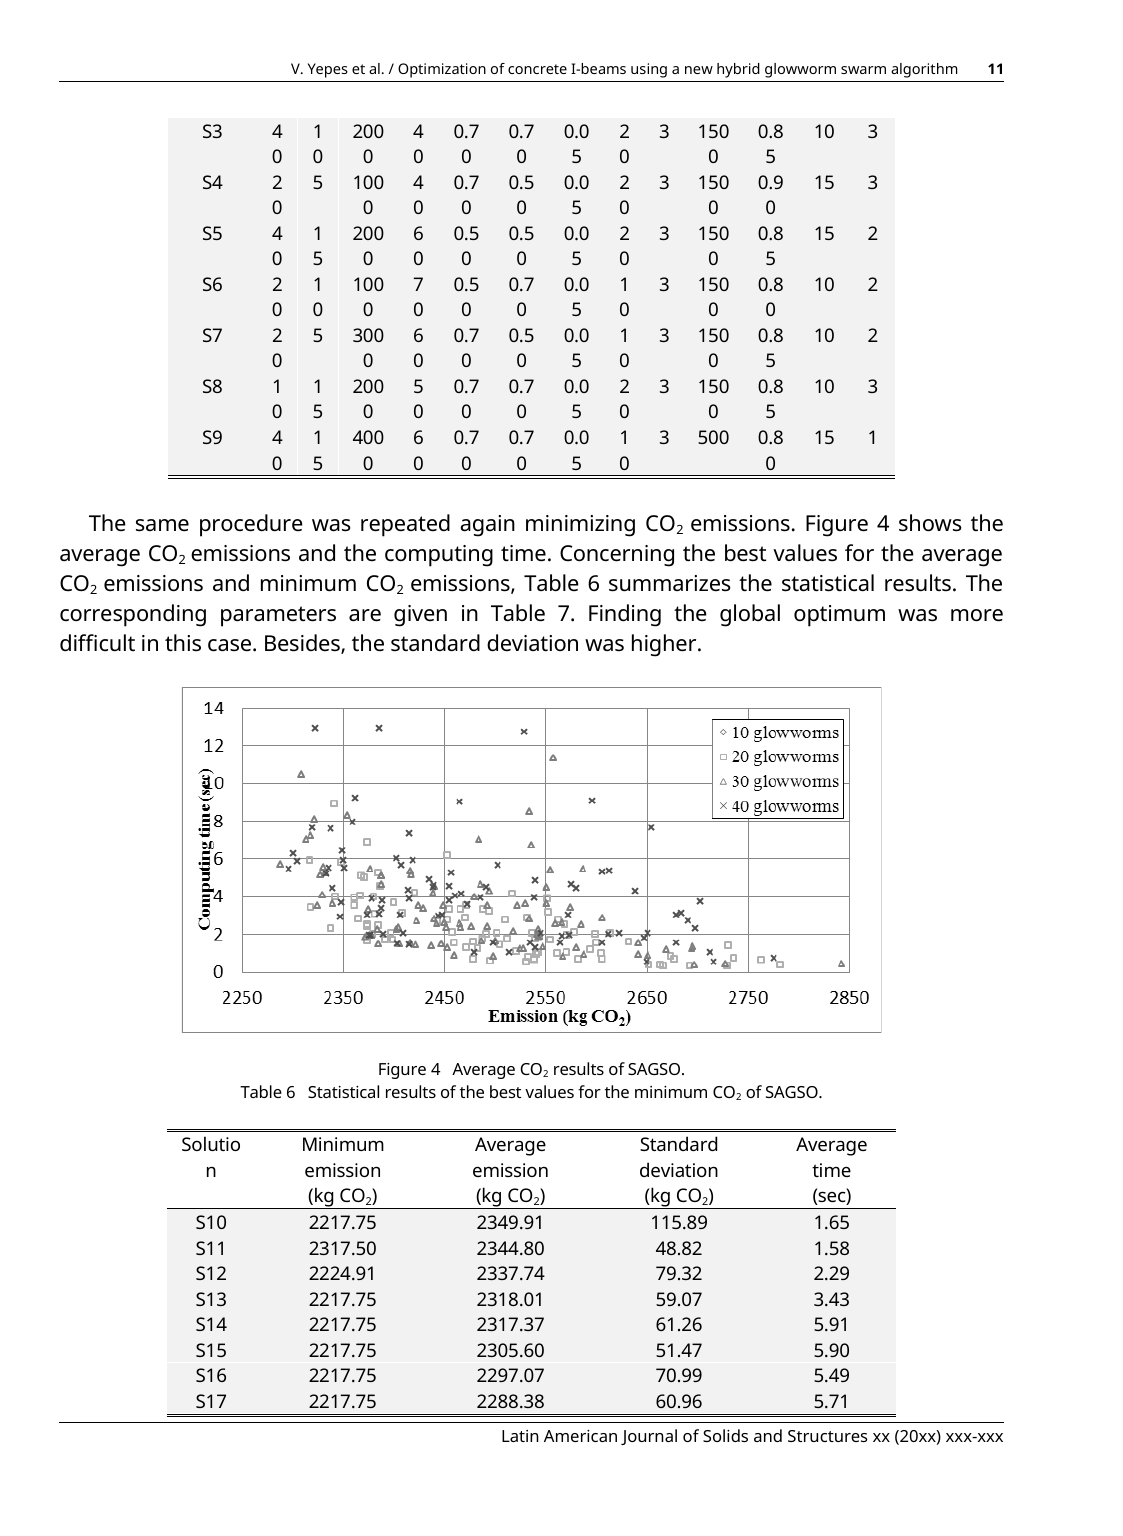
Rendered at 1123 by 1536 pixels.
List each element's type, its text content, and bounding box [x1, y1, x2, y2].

table_cell 3 [645, 373, 684, 424]
table_cell 1500 [684, 373, 743, 424]
table_cell S7 [168, 322, 257, 373]
table_cell 0.85 [743, 373, 798, 424]
table_cell 60.96 [591, 1388, 767, 1413]
table_cell 1000 [339, 271, 398, 322]
table_cell 3 [645, 322, 684, 373]
table_cell 15 [798, 169, 850, 220]
table_cell 3 [850, 373, 895, 424]
table_cell 2.29 [767, 1260, 896, 1286]
table_cell 3 [645, 271, 684, 322]
table_cell 0.70 [439, 424, 494, 475]
table_cell 40 [398, 118, 439, 169]
table_cell 3 [850, 118, 895, 169]
table_cell 10 [604, 424, 645, 475]
table_cell 2337.74 [430, 1260, 591, 1286]
table_cell 20 [257, 322, 297, 373]
table_cell 0.50 [494, 322, 549, 373]
table_cell 2000 [339, 373, 398, 424]
table_cell 1500 [684, 169, 743, 220]
table_cell 15 [798, 220, 850, 271]
table_cell 10 [798, 271, 850, 322]
table_cell 20 [604, 118, 645, 169]
table_cell 2 [850, 220, 895, 271]
table_cell 4000 [339, 424, 398, 475]
table_cell 0.80 [743, 271, 798, 322]
table_cell 1.58 [767, 1235, 896, 1260]
table_cell 10 [604, 322, 645, 373]
table_cell S4 [168, 169, 257, 220]
table_header Solution [167, 1132, 256, 1208]
table_cell 0.05 [549, 271, 604, 322]
table_cell 2344.80 [430, 1235, 591, 1260]
table_cell 60 [398, 220, 439, 271]
table_cell 15 [298, 373, 338, 424]
table_cell 2 [850, 322, 895, 373]
table_cell 60 [398, 424, 439, 475]
table_cell 0.05 [549, 220, 604, 271]
table_cell 2000 [339, 118, 398, 169]
table_cell S13 [167, 1286, 256, 1311]
table_cell 0.85 [743, 118, 798, 169]
table_cell 20 [604, 220, 645, 271]
table_cell 79.32 [591, 1260, 767, 1286]
table_cell S6 [168, 271, 257, 322]
table_cell 61.26 [591, 1311, 767, 1337]
text The same procedure was repeated again minimizing CO2 emissions. Figure 4 shows the average CO2 emissions and the computing time. Concerning the best values for the average CO2 emissions and minimum CO2 emissions, Table 6 summarizes the statistical results. The corresponding parameters are given in Table 7. Finding the global optimum was more difficult in this case. Besides, the standard deviation was higher. [59, 508, 1004, 657]
table_cell S12 [167, 1260, 256, 1286]
table_cell S11 [167, 1235, 256, 1260]
table_cell 40 [257, 424, 297, 475]
table_cell 10 [298, 271, 338, 322]
table_cell 15 [798, 424, 850, 475]
table_cell S3 [168, 118, 257, 169]
table_cell 10 [298, 118, 338, 169]
table_cell 0.70 [494, 118, 549, 169]
table_cell 5 [298, 169, 338, 220]
table_cell 0.85 [743, 322, 798, 373]
table_cell 2297.07 [430, 1363, 591, 1388]
table_cell 5.71 [767, 1388, 896, 1413]
table_cell S9 [168, 424, 257, 475]
table_cell S10 [167, 1209, 256, 1235]
table_header Minimum emission (kg CO2) [256, 1132, 430, 1208]
table_header Average emission (kg CO2) [430, 1132, 591, 1208]
table_cell 10 [798, 118, 850, 169]
table_cell 40 [257, 118, 297, 169]
table_cell 2318.01 [430, 1286, 591, 1311]
table_cell 0.70 [494, 424, 549, 475]
table_cell 0.50 [439, 271, 494, 322]
table_cell 0.70 [439, 118, 494, 169]
table_cell 5.91 [767, 1311, 896, 1337]
table_cell S15 [167, 1337, 256, 1362]
table_cell 10 [604, 271, 645, 322]
table_cell 2217.75 [256, 1337, 430, 1362]
table_cell 2224.91 [256, 1260, 430, 1286]
table_cell 1500 [684, 322, 743, 373]
table_cell 2288.38 [430, 1388, 591, 1413]
table_cell 3 [645, 424, 684, 475]
table_cell 40 [398, 169, 439, 220]
table_cell 115.89 [591, 1209, 767, 1235]
table_cell 2317.37 [430, 1311, 591, 1337]
table_header Average time (sec) [767, 1132, 896, 1208]
table_cell 0.50 [494, 169, 549, 220]
table_cell 1500 [684, 118, 743, 169]
table_cell 2317.50 [256, 1235, 430, 1260]
table_cell 3 [850, 169, 895, 220]
table_header Standard deviation (kg CO2) [591, 1132, 767, 1208]
table_cell 10 [798, 322, 850, 373]
table_cell 10 [798, 373, 850, 424]
table_cell S14 [167, 1311, 256, 1337]
table_cell 1000 [339, 169, 398, 220]
table_cell 0.70 [439, 322, 494, 373]
table_cell 15 [298, 220, 338, 271]
table_cell S17 [167, 1388, 256, 1413]
table_cell 5.49 [767, 1363, 896, 1388]
table_cell 5.90 [767, 1337, 896, 1362]
table_cell 2349.91 [430, 1209, 591, 1235]
table_cell 2217.75 [256, 1286, 430, 1311]
table_cell 59.07 [591, 1286, 767, 1311]
table_cell S8 [168, 373, 257, 424]
table_cell 0.05 [549, 373, 604, 424]
table_cell 20 [604, 373, 645, 424]
table_cell 2 [850, 271, 895, 322]
table_cell 2217.75 [256, 1363, 430, 1388]
picture [181, 687, 882, 1033]
table_cell 51.47 [591, 1337, 767, 1362]
table_cell 48.82 [591, 1235, 767, 1260]
table_cell 3000 [339, 322, 398, 373]
table_cell 5 [298, 322, 338, 373]
table_cell 0.70 [494, 373, 549, 424]
table_cell 2217.75 [256, 1388, 430, 1413]
table_cell 0.90 [743, 169, 798, 220]
table_cell 1 [850, 424, 895, 475]
table_cell 60 [398, 322, 439, 373]
table_cell 0.80 [743, 424, 798, 475]
table_cell 1.65 [767, 1209, 896, 1235]
table_cell 70.99 [591, 1363, 767, 1388]
table_cell 2217.75 [256, 1311, 430, 1337]
table_cell 0.70 [439, 373, 494, 424]
table_cell 40 [257, 220, 297, 271]
table_cell 3 [645, 169, 684, 220]
text Figure 4 Average CO2 results of SAGSO. [59, 1058, 1004, 1080]
table_cell 10 [257, 373, 297, 424]
table_cell 0.05 [549, 424, 604, 475]
table_cell 2217.75 [256, 1209, 430, 1235]
table_cell 2000 [339, 220, 398, 271]
table_cell 15 [298, 424, 338, 475]
table_cell 3 [645, 118, 684, 169]
table_cell 500 [684, 424, 743, 475]
table_cell 50 [398, 373, 439, 424]
table_cell 0.50 [494, 220, 549, 271]
table_cell 20 [604, 169, 645, 220]
table_cell 0.05 [549, 169, 604, 220]
table_cell 0.85 [743, 220, 798, 271]
table_cell 0.70 [439, 169, 494, 220]
text Table 6 Statistical results of the best values for the minimum CO2 of SAGSO. [59, 1080, 1004, 1103]
table_cell 0.05 [549, 322, 604, 373]
table_cell 0.05 [549, 118, 604, 169]
table_cell 3.43 [767, 1286, 896, 1311]
table_cell 1500 [684, 220, 743, 271]
table_cell 3 [645, 220, 684, 271]
table_cell S5 [168, 220, 257, 271]
table_cell S16 [167, 1363, 256, 1388]
table_cell 0.70 [494, 271, 549, 322]
table_cell 20 [257, 271, 297, 322]
table_cell 2305.60 [430, 1337, 591, 1362]
table_cell 0.50 [439, 220, 494, 271]
table_cell 70 [398, 271, 439, 322]
table_cell 1500 [684, 271, 743, 322]
table_cell 20 [257, 169, 297, 220]
